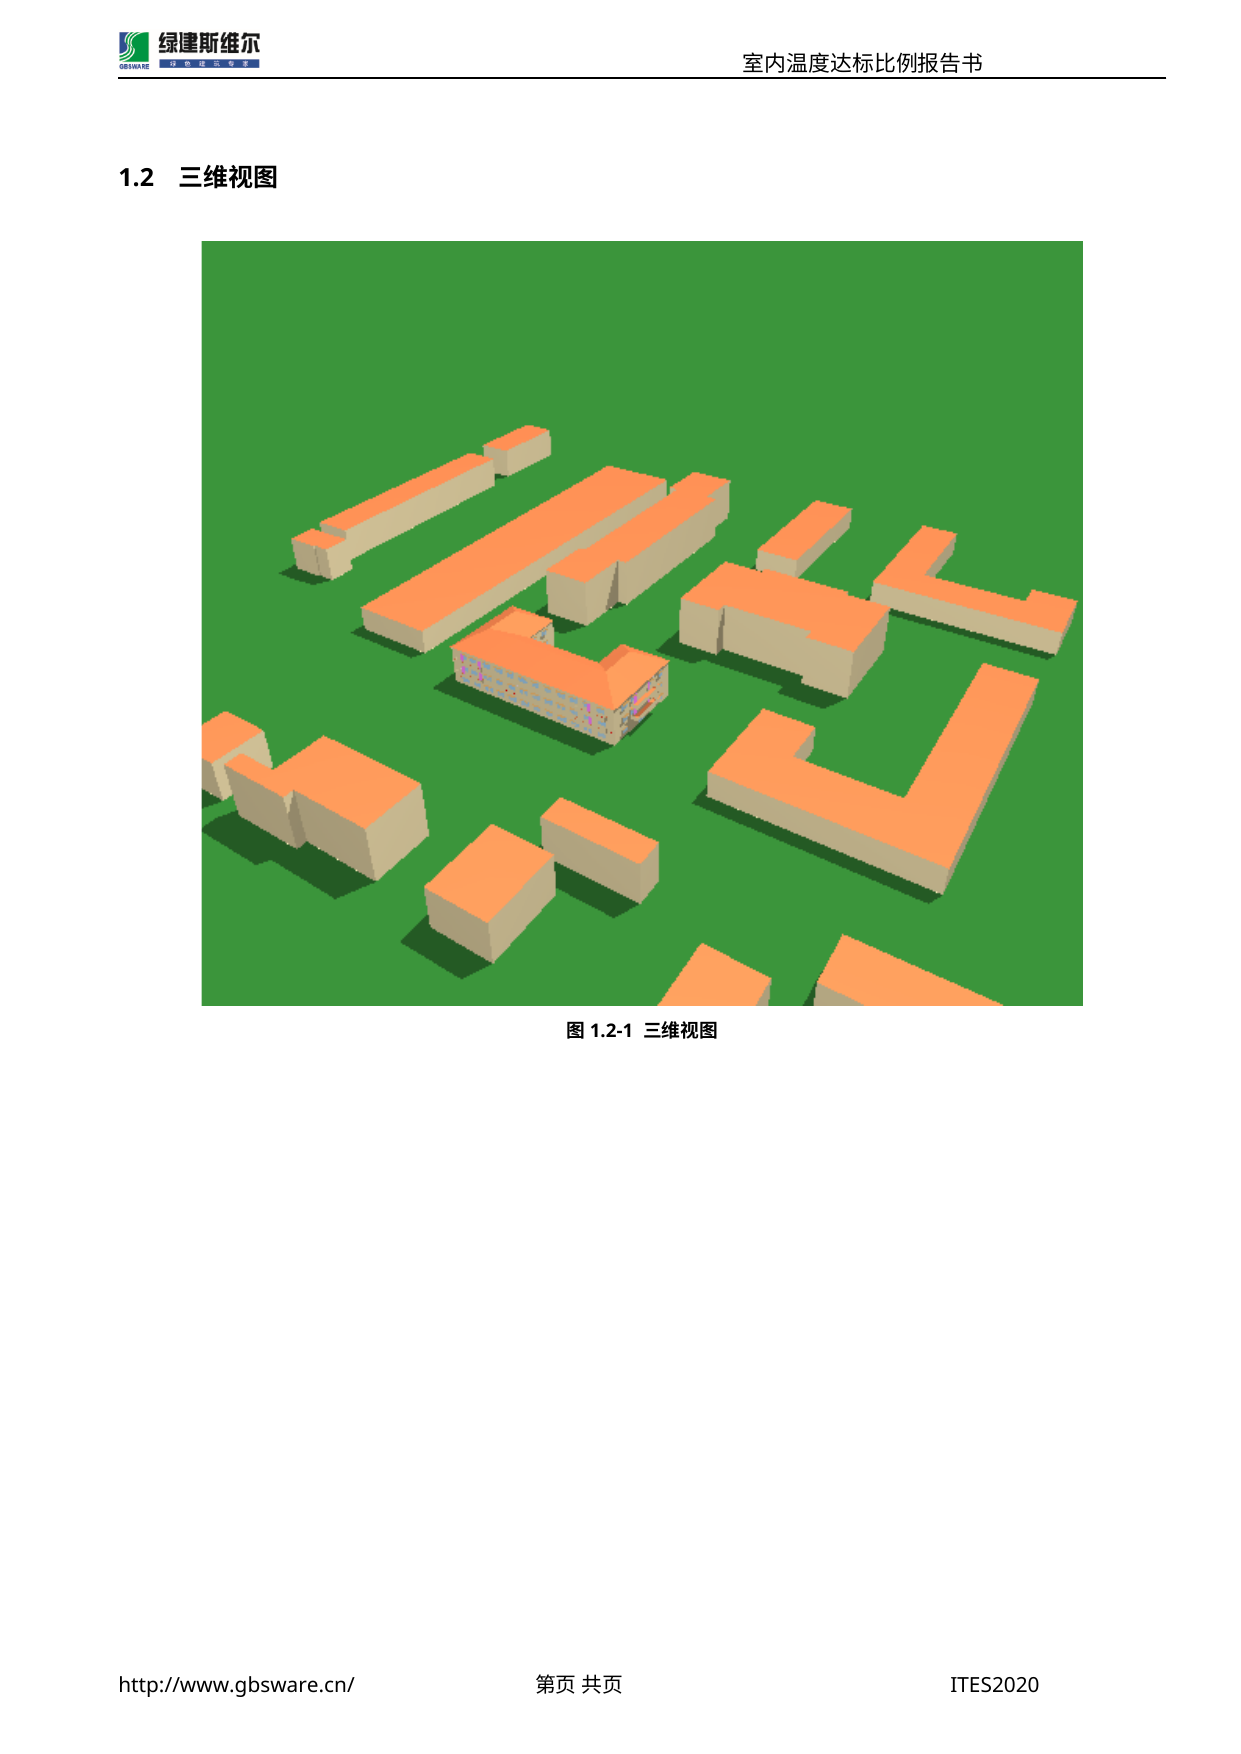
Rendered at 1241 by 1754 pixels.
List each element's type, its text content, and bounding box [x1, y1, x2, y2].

subtitle 三维视图 [118, 143, 1166, 208]
picture [118, 29, 261, 71]
text 图 1.2-1 三维视图 [118, 1013, 1166, 1046]
picture [201, 241, 1083, 1006]
